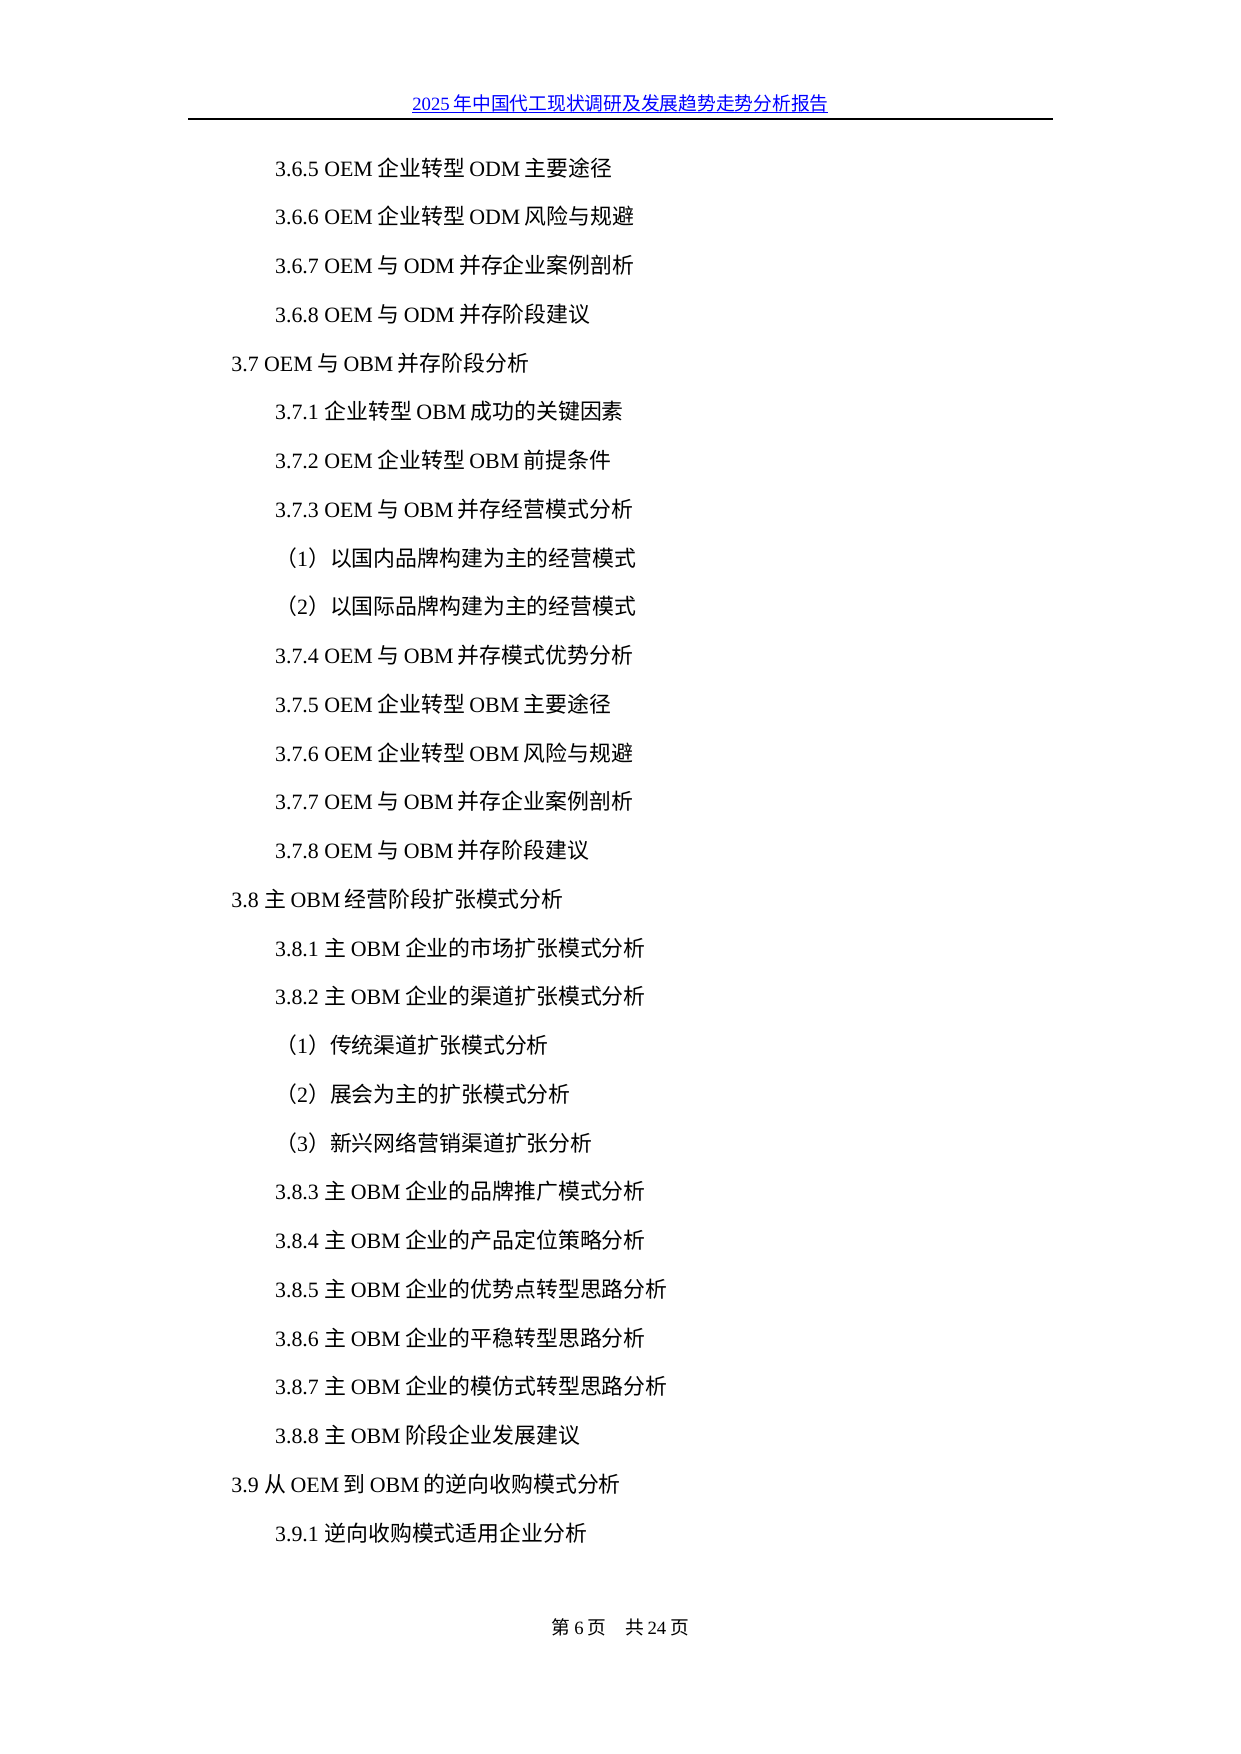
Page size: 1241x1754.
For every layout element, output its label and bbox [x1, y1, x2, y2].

text [187, 150, 1053, 1548]
